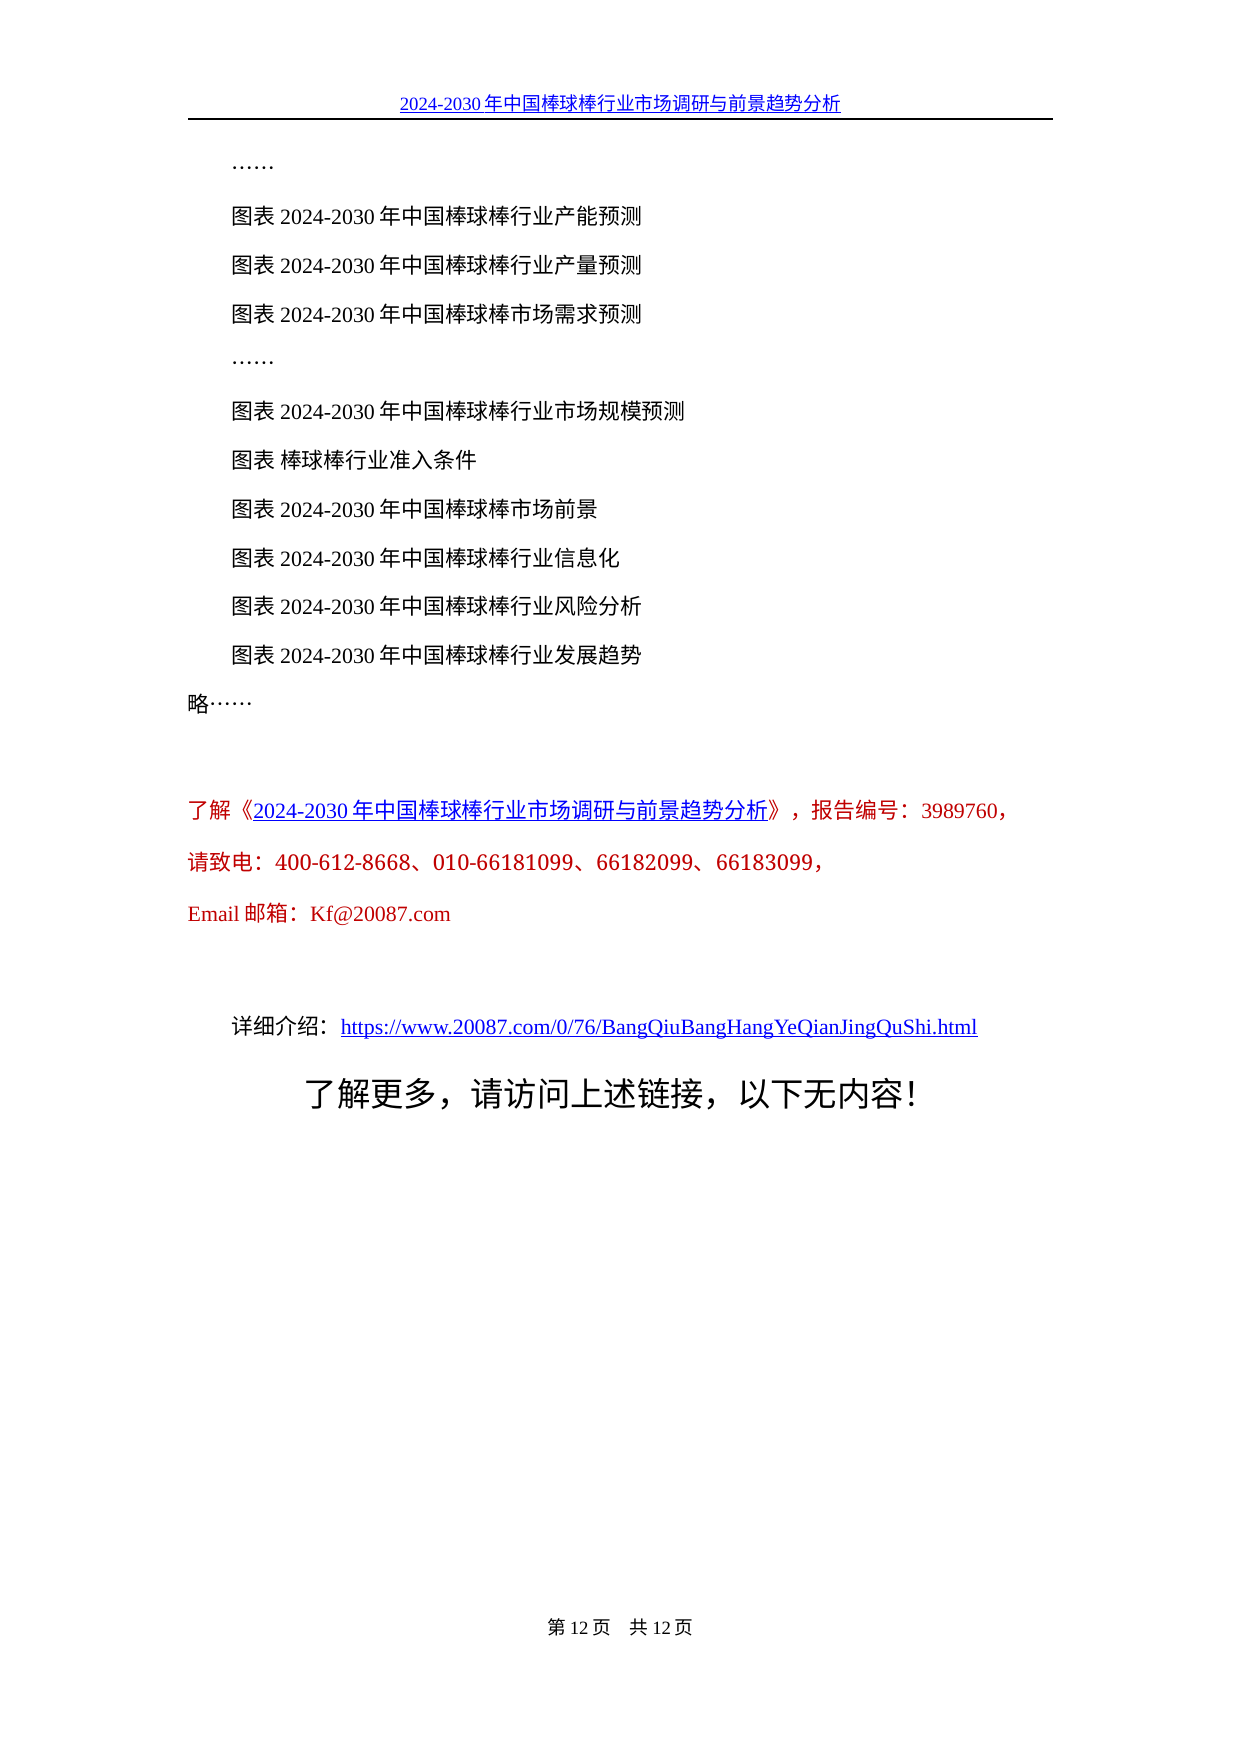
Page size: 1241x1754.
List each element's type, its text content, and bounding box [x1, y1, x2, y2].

text Email邮箱：Kf@20087.com [187, 896, 1053, 928]
text 了解《2024-2030年中国棒球棒行业市场调研与前景趋势分析》，报告编号：3989760， [187, 793, 1053, 825]
title 了解更多，请访问上述链接，以下无内容！ [187, 1059, 1053, 1124]
text 请致电：400-612-8668、010-66181099、66182099、66183099， [187, 844, 1053, 877]
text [187, 150, 1053, 719]
text 详细介绍：https://www.20087.com/0/76/BangQiuBangHangYeQianJingQuShi.html [187, 1009, 1053, 1041]
